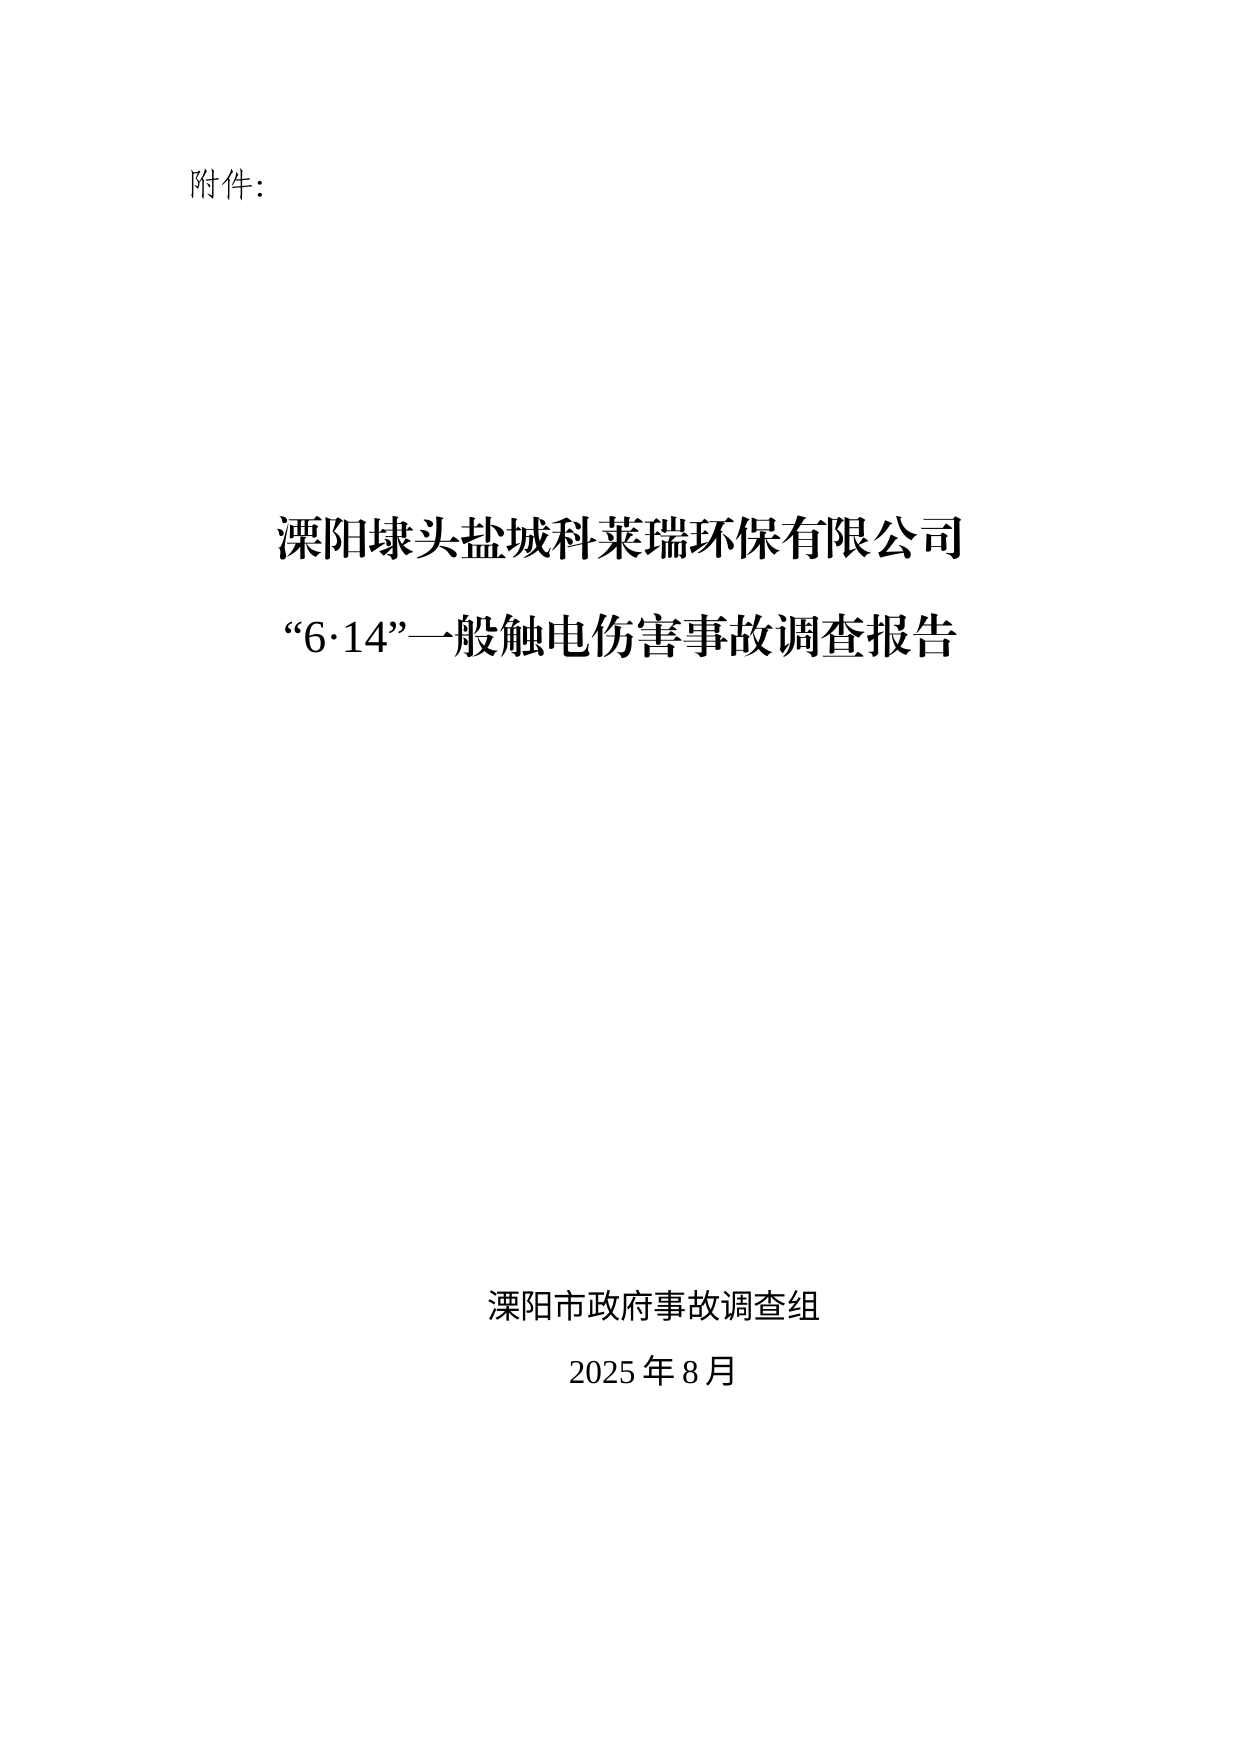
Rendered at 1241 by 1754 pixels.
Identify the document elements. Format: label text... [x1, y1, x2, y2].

text 溧阳市政府事故调查组 [187, 1271, 1053, 1336]
text 附件： [187, 150, 1053, 215]
text 2025年8月 [187, 1336, 1053, 1401]
text 溧阳埭头盐城科莱瑞环保有限公司 [187, 507, 1053, 572]
text “6·14”一般触电伤害事故调查报告 [187, 605, 1053, 670]
